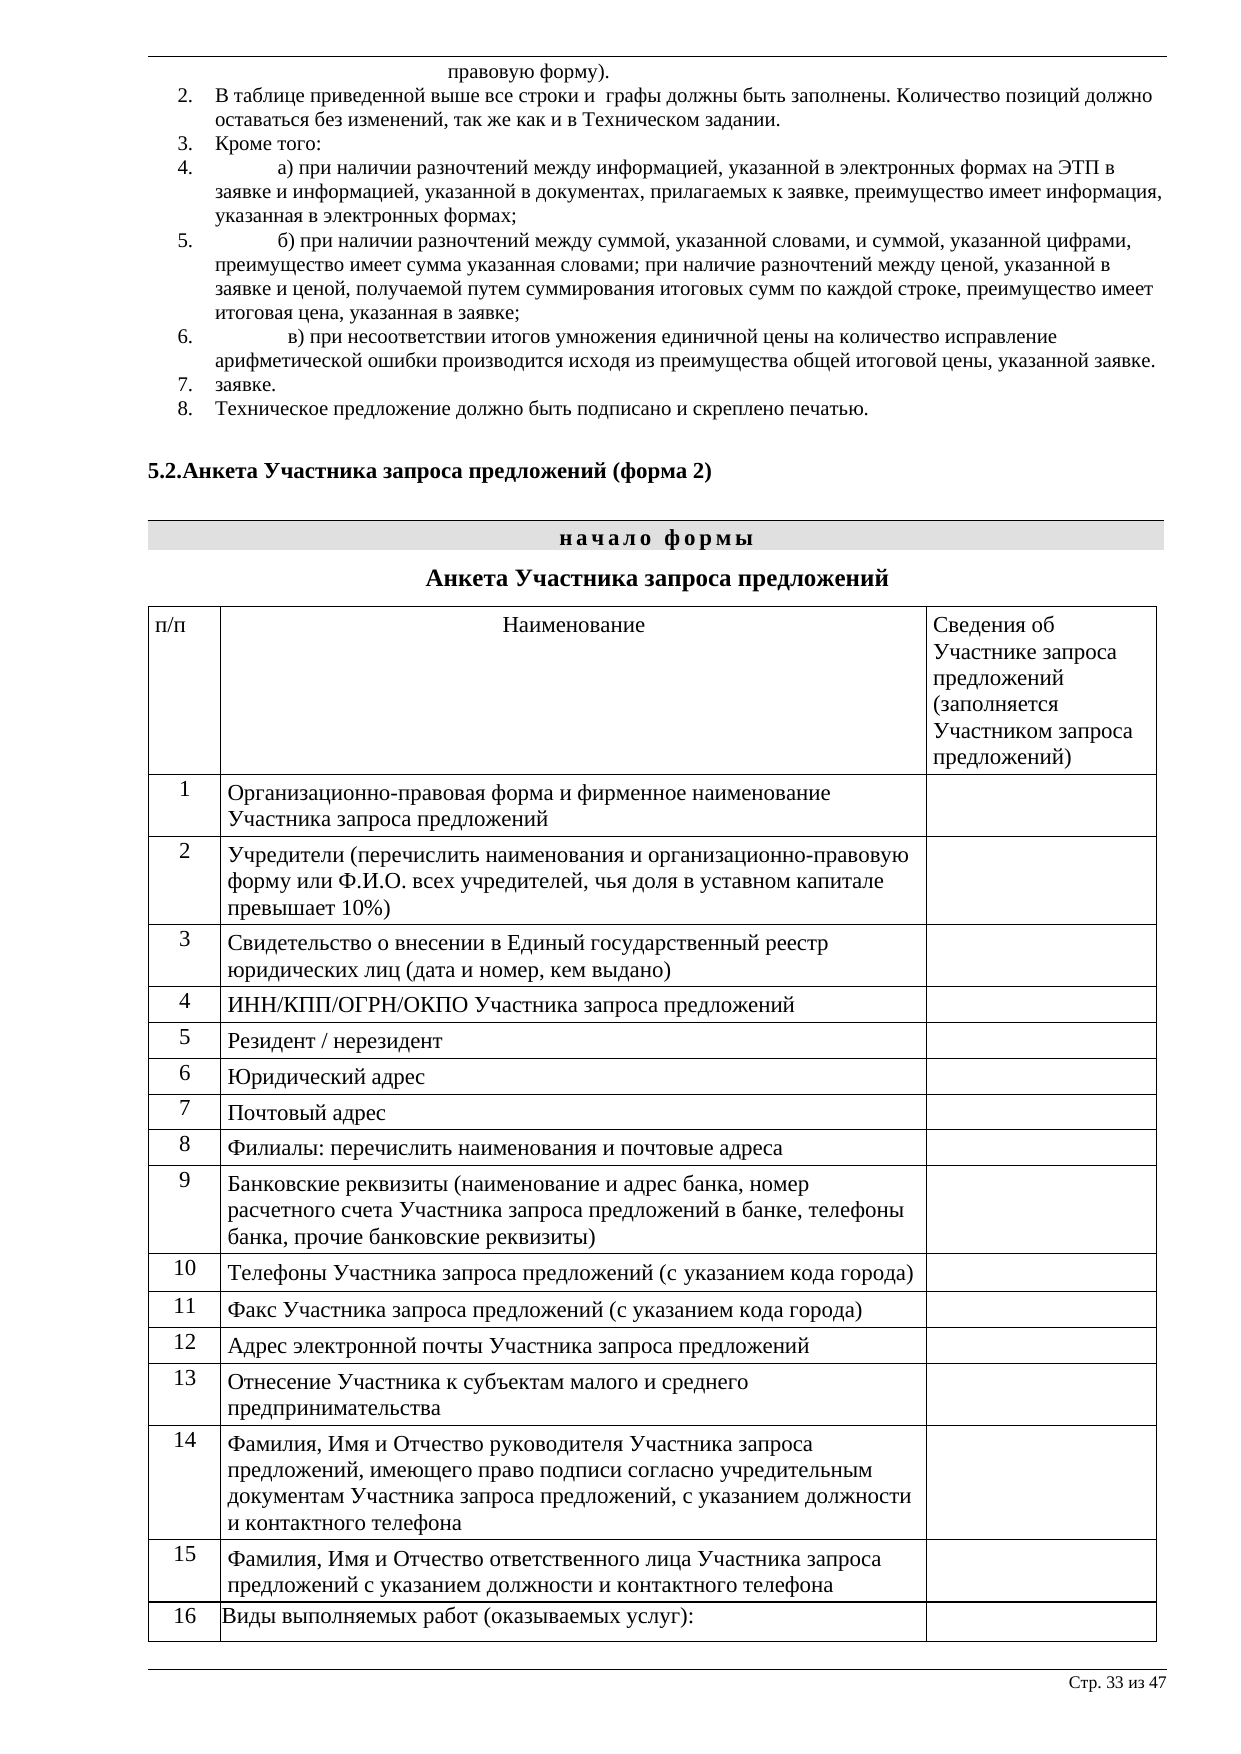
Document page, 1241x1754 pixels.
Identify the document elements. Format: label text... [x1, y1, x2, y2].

table_header Сведения об Участнике запроса предложений (заполняется Участником запроса предложений) [927, 607, 1156, 774]
table_cell Учредители (перечислить наименования и организационно-правовую форму или Ф.И.О. всех учредителей, чья доля в уставном капитале превышает 10%) [221, 837, 926, 924]
table_cell [927, 837, 1156, 924]
table_cell Отнесение Участника к субъектам малого и среднего предпринимательства [221, 1364, 926, 1424]
table_cell 11 [149, 1292, 220, 1327]
list заявке. [177, 372, 1167, 396]
table_cell Организационно-правовая форма и фирменное наименование Участника запроса предложений [221, 775, 926, 836]
table_cell 6 [149, 1059, 220, 1093]
table_cell [927, 1130, 1156, 1165]
list Техническое предложение должно быть подписано и скреплено печатью. [177, 396, 1186, 420]
table_cell Телефоны Участника запроса предложений (с указанием кода города) [221, 1254, 926, 1291]
table_cell 15 [149, 1540, 220, 1601]
table_cell [927, 1328, 1156, 1362]
table_cell Фамилия, Имя и Отчество ответственного лица Участника запроса предложений с указанием должности и контактного телефона [221, 1540, 926, 1601]
table_cell ИНН/КПП/ОГРН/ОКПО Участника запроса предложений [221, 987, 926, 1022]
table_cell 4 [149, 987, 220, 1022]
table_cell Виды выполняемых работ (оказываемых услуг): [221, 1603, 926, 1641]
table_cell Почтовый адрес [221, 1095, 926, 1129]
table_cell [927, 1603, 1156, 1641]
table_cell [927, 1292, 1156, 1327]
table_cell Филиалы: перечислить наименования и почтовые адреса [221, 1130, 926, 1165]
table_cell Фамилия, Имя и Отчество руководителя Участника запроса предложений, имеющего право подписи согласно учредительным документам Участника запроса предложений, с указанием должности и контактного телефона [221, 1426, 926, 1539]
text Анкета Участника запроса предложений [148, 563, 1167, 592]
table_cell [927, 1426, 1156, 1539]
table_cell 8 [149, 1130, 220, 1165]
table_cell [927, 1059, 1156, 1093]
table_cell [927, 987, 1156, 1022]
table_cell Юридический адрес [221, 1059, 926, 1093]
table_header Наименование [221, 607, 926, 774]
list б) при наличии разночтений между суммой, указанной словами, и суммой, указанной цифрами, преимущество имеет сумма указанная словами; при наличие разночтений между ценой, указанной в заявке и ценой, получаемой путем суммирования итоговых сумм по каждой строке, преимущество имеет итоговая цена, указанная в заявке; [177, 227, 1167, 324]
list Кроме того: [177, 131, 1167, 155]
table_cell 2 [149, 837, 220, 924]
table_cell Резидент / нерезидент [221, 1023, 926, 1058]
table_cell [927, 1540, 1156, 1601]
table_cell [927, 1364, 1156, 1424]
table_cell 9 [149, 1166, 220, 1253]
table_cell 16 [149, 1603, 220, 1641]
table_cell 10 [149, 1254, 220, 1291]
table_cell 12 [149, 1328, 220, 1362]
table_cell Факс Участника запроса предложений (с указанием кода города) [221, 1292, 926, 1327]
table_cell Свидетельство о внесении в Единый государственный реестр юридических лиц (дата и номер, кем выдано) [221, 925, 926, 986]
table_cell [927, 1095, 1156, 1129]
list В таблице приведенной выше все строки и графы должны быть заполнены. Количество позиций должно оставаться без изменений, так же как и в Техническом задании. [177, 83, 1167, 131]
table_cell 13 [149, 1364, 220, 1424]
table_cell [927, 775, 1156, 836]
table_cell Адрес электронной почты Участника запроса предложений [221, 1328, 926, 1362]
table_cell [927, 1023, 1156, 1058]
list а) при наличии разночтений между информацией, указанной в электронных формах на ЭТП в заявке и информацией, указанной в документах, прилагаемых к заявке, преимущество имеет информация, указанная в электронных формах; [177, 155, 1167, 227]
table_cell Банковские реквизиты (наименование и адрес банка, номер расчетного счета Участника запроса предложений в банке, телефоны банка, прочие банковские реквизиты) [221, 1166, 926, 1253]
table_cell [927, 925, 1156, 986]
table_cell [927, 1166, 1156, 1253]
subtitle 5.2.Анкета Участника запроса предложений (форма 2) [148, 457, 1167, 484]
table_header п/п [149, 607, 220, 774]
table_cell 1 [149, 775, 220, 836]
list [177, 59, 1167, 83]
text начало формы [148, 521, 1164, 550]
table_cell 7 [149, 1095, 220, 1129]
table_cell 3 [149, 925, 220, 986]
table_cell [927, 1254, 1156, 1291]
table_cell 5 [149, 1023, 220, 1058]
list в) при несоответствии итогов умножения единичной цены на количество исправление арифметической ошибки производится исходя из преимущества общей итоговой цены, указанной заявке. [177, 324, 1167, 372]
table_cell 14 [149, 1426, 220, 1539]
